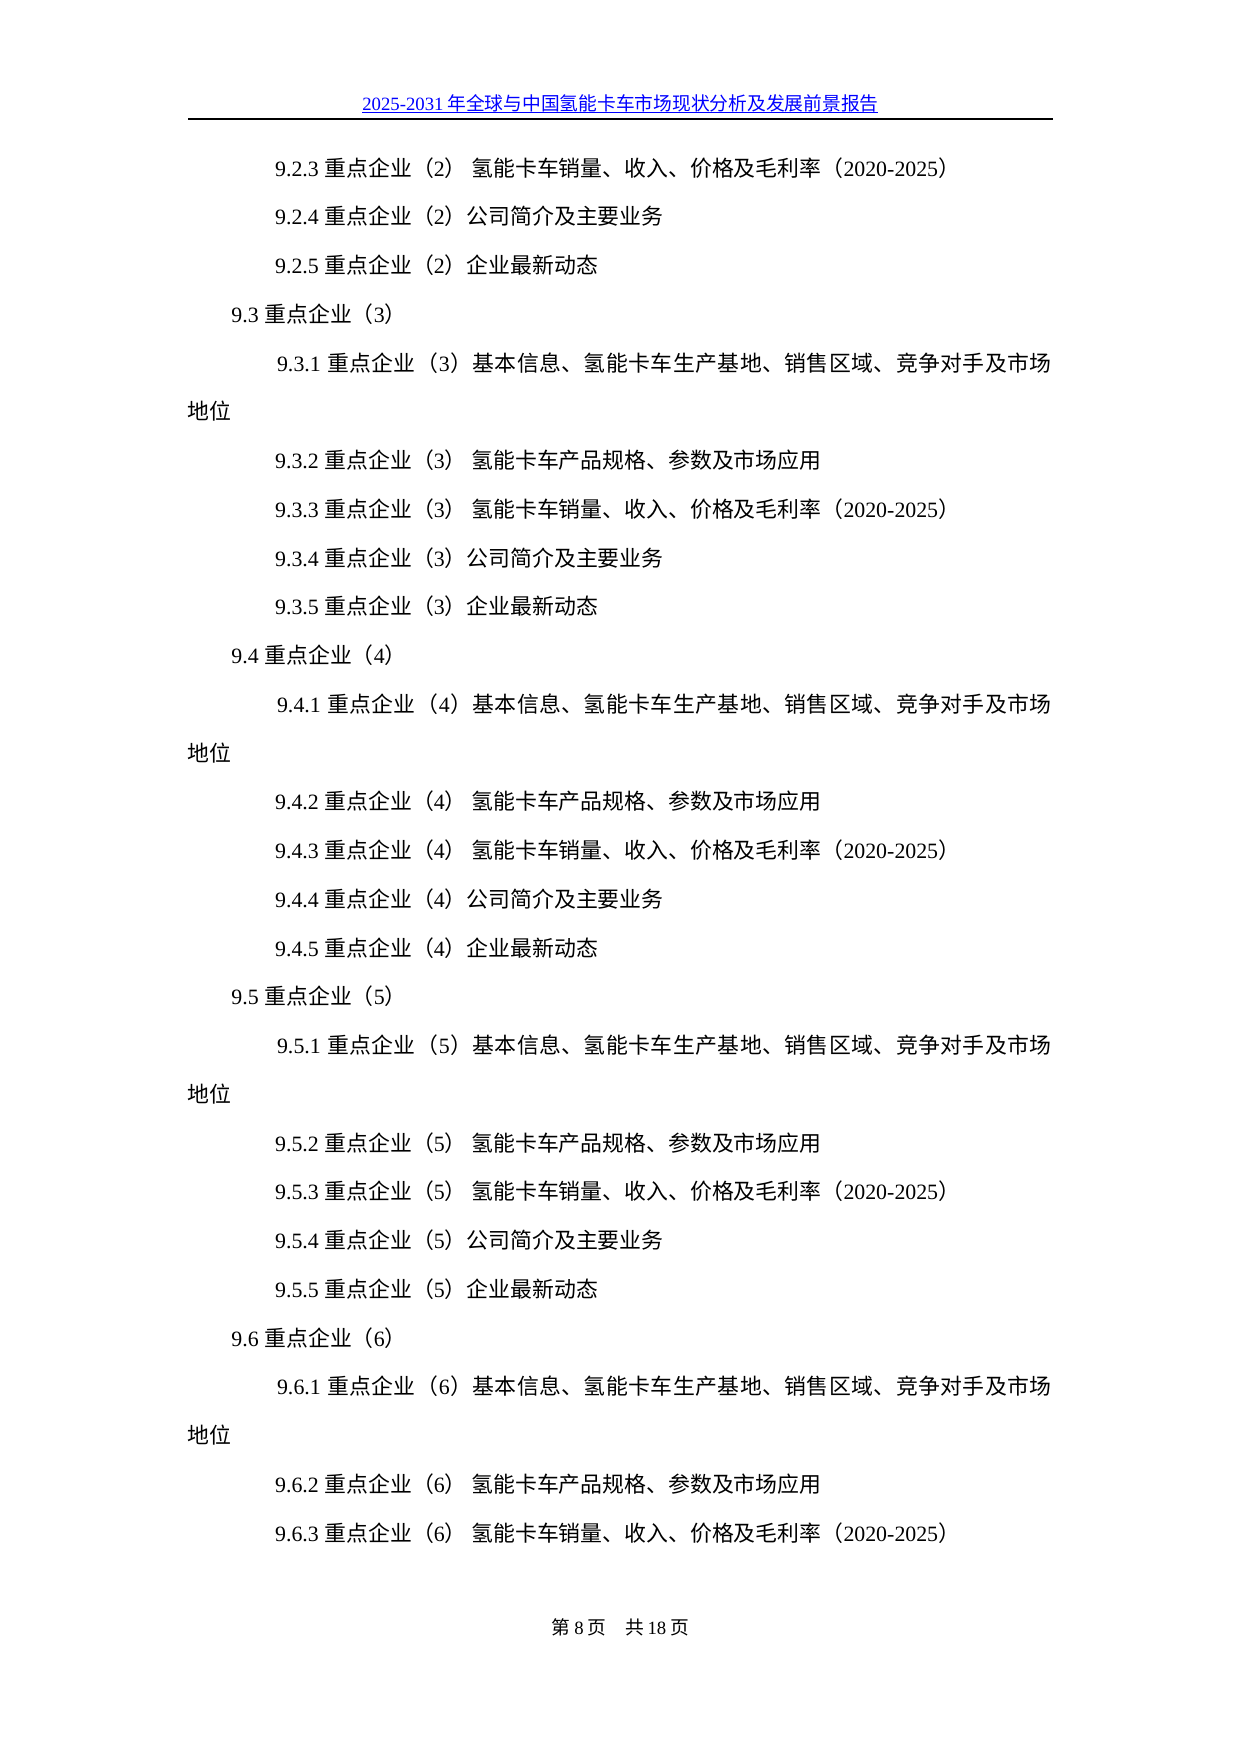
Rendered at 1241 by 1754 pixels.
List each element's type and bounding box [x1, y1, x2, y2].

text [187, 150, 1053, 1548]
